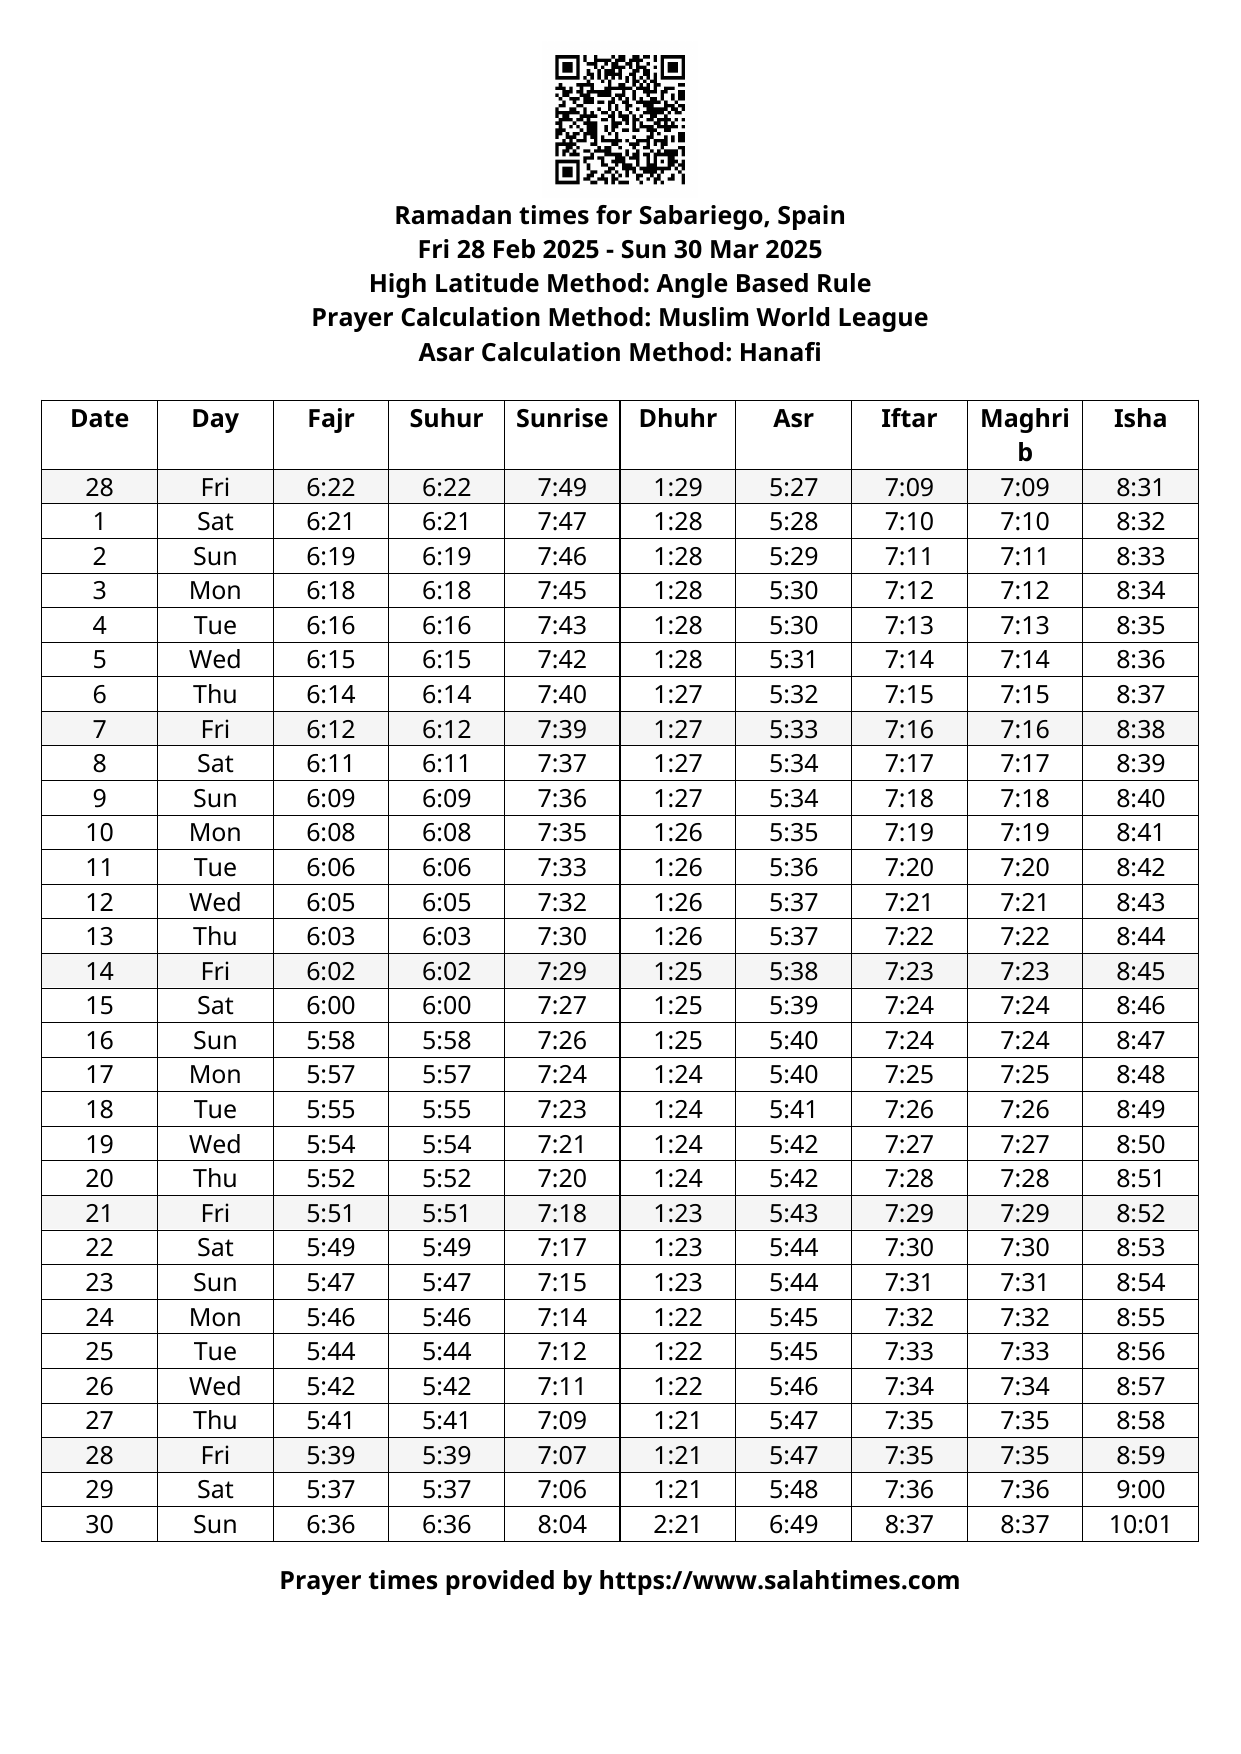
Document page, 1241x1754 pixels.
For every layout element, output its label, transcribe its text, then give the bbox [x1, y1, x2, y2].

table_cell 6:12 [274, 712, 388, 745]
table_cell 1:22 [621, 1334, 735, 1368]
table_cell 7:19 [852, 816, 967, 849]
table_cell 7:09 [505, 1404, 619, 1437]
table_cell 8:36 [1083, 643, 1198, 676]
table_cell 8:39 [1083, 746, 1198, 780]
table_cell 7:24 [968, 989, 1082, 1022]
table_cell 5:52 [389, 1161, 504, 1195]
table_cell 6:15 [274, 643, 388, 676]
table_cell Sun [158, 539, 273, 572]
table_cell 7:18 [852, 781, 967, 814]
table_cell 7:21 [852, 885, 967, 918]
table_cell 5:46 [389, 1300, 504, 1333]
table_cell 1:27 [621, 677, 735, 711]
table_cell 7:17 [852, 746, 967, 780]
table_cell 1:28 [621, 608, 735, 642]
table_cell 5:41 [389, 1404, 504, 1437]
table_cell 7:46 [505, 539, 619, 572]
table_cell 5:37 [736, 885, 851, 918]
table_cell 6:22 [274, 470, 388, 503]
table_cell 7:33 [505, 850, 619, 884]
table_cell 8:46 [1083, 989, 1198, 1022]
table_cell 6:19 [274, 539, 388, 572]
table_cell 5:34 [736, 746, 851, 780]
table_cell 1:25 [621, 954, 735, 987]
table_cell 8:48 [1083, 1058, 1198, 1091]
table_cell 18 [42, 1092, 157, 1126]
table_cell 7:21 [505, 1127, 619, 1160]
table_header Maghrib [968, 401, 1082, 469]
table_cell 7:26 [968, 1092, 1082, 1126]
table_cell Tue [158, 1092, 273, 1126]
table_cell 7:15 [505, 1265, 619, 1299]
table_cell 6:36 [389, 1507, 504, 1541]
table_cell 7:36 [852, 1473, 967, 1506]
table_cell Sat [158, 746, 273, 780]
table_cell 6 [42, 677, 157, 711]
table_cell 8:34 [1083, 574, 1198, 607]
table_cell 7:09 [852, 470, 967, 503]
table_cell 1:24 [621, 1092, 735, 1126]
table_cell 24 [42, 1300, 157, 1333]
table_cell 5:39 [274, 1438, 388, 1472]
table_cell 1:26 [621, 816, 735, 849]
table_cell 1:26 [621, 919, 735, 953]
table_cell 7:23 [968, 954, 1082, 987]
table_cell 8:37 [852, 1507, 967, 1541]
table_cell 8:40 [1083, 781, 1198, 814]
table_cell 8:59 [1083, 1438, 1198, 1472]
table_cell 6:02 [274, 954, 388, 987]
table_cell 5:47 [736, 1404, 851, 1437]
table_cell 5:44 [389, 1334, 504, 1368]
table_cell 7:23 [505, 1092, 619, 1126]
table_cell 7:16 [852, 712, 967, 745]
table_cell 6:05 [274, 885, 388, 918]
table_cell 5:46 [274, 1300, 388, 1333]
table_cell 5:39 [389, 1438, 504, 1472]
table_cell 5:44 [736, 1265, 851, 1299]
table_cell 10:01 [1083, 1507, 1198, 1541]
table_cell 7:26 [852, 1092, 967, 1126]
table_cell 7:42 [505, 643, 619, 676]
table_cell Mon [158, 1058, 273, 1091]
table_cell 5:52 [274, 1161, 388, 1195]
table_cell 7:20 [968, 850, 1082, 884]
table_cell 6:16 [274, 608, 388, 642]
table_cell 7:22 [968, 919, 1082, 953]
table_header Date [42, 401, 157, 469]
table_cell 25 [42, 1334, 157, 1368]
table_cell 12 [42, 885, 157, 918]
table_cell 5:57 [274, 1058, 388, 1091]
table_cell Wed [158, 643, 273, 676]
table_cell 7:24 [852, 989, 967, 1022]
table_cell 1:27 [621, 781, 735, 814]
table_cell 7:45 [505, 574, 619, 607]
table_cell 7:15 [852, 677, 967, 711]
table_cell 7:10 [968, 504, 1082, 538]
table_cell 7:27 [852, 1127, 967, 1160]
table_cell 5:34 [736, 781, 851, 814]
table_cell 7:26 [505, 1023, 619, 1057]
table_cell 7:24 [505, 1058, 619, 1091]
table_cell 7:22 [852, 919, 967, 953]
table_cell 7:21 [968, 885, 1082, 918]
table_cell 1:25 [621, 1023, 735, 1057]
table_cell 8:51 [1083, 1161, 1198, 1195]
table_cell 5:37 [389, 1473, 504, 1506]
picture [542, 41, 699, 198]
table_cell 8:47 [1083, 1023, 1198, 1057]
table_cell 8:55 [1083, 1300, 1198, 1333]
table_cell 7:32 [968, 1300, 1082, 1333]
table_cell 5:45 [736, 1334, 851, 1368]
table_cell 7:40 [505, 677, 619, 711]
table_cell 5:32 [736, 677, 851, 711]
table_cell 7:39 [505, 712, 619, 745]
table_cell 5:41 [736, 1092, 851, 1126]
table_cell 1:29 [621, 470, 735, 503]
table_header Fajr [274, 401, 388, 469]
table_cell 5:42 [389, 1369, 504, 1402]
table_cell 5:33 [736, 712, 851, 745]
table_cell 5:30 [736, 574, 851, 607]
table_cell 8:31 [1083, 470, 1198, 503]
table_header Suhur [389, 401, 504, 469]
table_cell 5:28 [736, 504, 851, 538]
table_cell 7:14 [505, 1300, 619, 1333]
table_header Isha [1083, 401, 1198, 469]
table_cell 6:05 [389, 885, 504, 918]
table_cell 7:12 [505, 1334, 619, 1368]
table_cell 20 [42, 1161, 157, 1195]
table_cell 5:44 [736, 1231, 851, 1264]
table_cell Fri [158, 954, 273, 987]
table_cell 7:30 [505, 919, 619, 953]
table_cell 1:28 [621, 643, 735, 676]
table_cell 6:19 [389, 539, 504, 572]
table_cell 5:27 [736, 470, 851, 503]
table_cell 6:21 [274, 504, 388, 538]
table_cell 6:36 [274, 1507, 388, 1541]
table_cell 5:42 [274, 1369, 388, 1402]
table_cell 1:24 [621, 1058, 735, 1091]
table_cell 7:12 [852, 574, 967, 607]
table_cell 7:13 [852, 608, 967, 642]
table_cell Mon [158, 816, 273, 849]
table_cell 6:03 [274, 919, 388, 953]
table_cell Thu [158, 1404, 273, 1437]
table_cell Sat [158, 989, 273, 1022]
table_cell 7:23 [852, 954, 967, 987]
table_cell 7:18 [968, 781, 1082, 814]
table_cell 7:35 [968, 1438, 1082, 1472]
table_cell 6:00 [389, 989, 504, 1022]
table_cell 6:02 [389, 954, 504, 987]
table_cell 6:15 [389, 643, 504, 676]
table_cell 1:23 [621, 1231, 735, 1264]
table_cell 1:21 [621, 1404, 735, 1437]
table_cell 5:47 [389, 1265, 504, 1299]
table_cell 7:35 [852, 1438, 967, 1472]
table_cell 6:03 [389, 919, 504, 953]
table_cell 6:06 [274, 850, 388, 884]
table_cell Sun [158, 781, 273, 814]
table_cell 5:42 [736, 1161, 851, 1195]
table_cell 1:28 [621, 574, 735, 607]
table_cell 1 [42, 504, 157, 538]
table_cell 14 [42, 954, 157, 987]
table_cell Tue [158, 1334, 273, 1368]
table_cell 5:51 [274, 1196, 388, 1229]
table_cell 8:54 [1083, 1265, 1198, 1299]
table_cell 8:50 [1083, 1127, 1198, 1160]
table_cell 7:32 [852, 1300, 967, 1333]
table_cell 1:24 [621, 1161, 735, 1195]
table_cell 8:35 [1083, 608, 1198, 642]
table_cell 7:18 [505, 1196, 619, 1229]
table_cell 19 [42, 1127, 157, 1160]
table_cell 7:11 [968, 539, 1082, 572]
table_cell 7 [42, 712, 157, 745]
table_cell 5:39 [736, 989, 851, 1022]
table_cell 27 [42, 1404, 157, 1437]
table_cell 1:22 [621, 1300, 735, 1333]
table_cell 5:58 [389, 1023, 504, 1057]
table_cell 11 [42, 850, 157, 884]
table_cell 8 [42, 746, 157, 780]
table_cell 8:52 [1083, 1196, 1198, 1229]
table_cell 1:26 [621, 850, 735, 884]
table_cell 7:12 [968, 574, 1082, 607]
table_cell 2 [42, 539, 157, 572]
table_cell Wed [158, 1369, 273, 1402]
table_cell 8:43 [1083, 885, 1198, 918]
table_cell Sun [158, 1507, 273, 1541]
table_cell 6:22 [389, 470, 504, 503]
table_cell 6:09 [274, 781, 388, 814]
table_cell 4 [42, 608, 157, 642]
table_cell 5:31 [736, 643, 851, 676]
table_cell 5:47 [274, 1265, 388, 1299]
table_cell 6:21 [389, 504, 504, 538]
table_cell 6:16 [389, 608, 504, 642]
table_cell 7:36 [968, 1473, 1082, 1506]
table_cell 15 [42, 989, 157, 1022]
table_cell 6:08 [389, 816, 504, 849]
table_header Asr [736, 401, 851, 469]
table_cell 8:37 [968, 1507, 1082, 1541]
table_cell 5:54 [274, 1127, 388, 1160]
table_cell 5:41 [274, 1404, 388, 1437]
table_cell 7:16 [968, 712, 1082, 745]
table_cell 1:27 [621, 746, 735, 780]
table_cell 8:49 [1083, 1092, 1198, 1126]
table_cell 1:28 [621, 504, 735, 538]
table_cell 7:17 [968, 746, 1082, 780]
table_cell 7:27 [505, 989, 619, 1022]
table_cell 7:28 [852, 1161, 967, 1195]
table_cell Sat [158, 1231, 273, 1264]
table_cell 7:10 [852, 504, 967, 538]
table_cell 8:57 [1083, 1369, 1198, 1402]
table_cell 13 [42, 919, 157, 953]
table_cell 5:36 [736, 850, 851, 884]
table_cell 7:11 [852, 539, 967, 572]
table_cell 7:34 [852, 1369, 967, 1402]
table_cell 5:37 [274, 1473, 388, 1506]
table_cell Thu [158, 1161, 273, 1195]
table_cell 22 [42, 1231, 157, 1264]
table_cell 8:45 [1083, 954, 1198, 987]
table_cell Fri [158, 1438, 273, 1472]
table_cell 5:47 [736, 1438, 851, 1472]
table_cell 8:56 [1083, 1334, 1198, 1368]
table_cell 7:07 [505, 1438, 619, 1472]
table_cell 7:30 [968, 1231, 1082, 1264]
table_header Sunrise [505, 401, 619, 469]
table_cell 8:32 [1083, 504, 1198, 538]
table_cell 5:30 [736, 608, 851, 642]
table_cell 7:35 [852, 1404, 967, 1437]
table_cell 8:42 [1083, 850, 1198, 884]
table_cell 7:24 [852, 1023, 967, 1057]
table_cell Tue [158, 608, 273, 642]
table_cell 5:38 [736, 954, 851, 987]
table_cell 7:37 [505, 746, 619, 780]
table_cell 16 [42, 1023, 157, 1057]
table_cell 6:14 [274, 677, 388, 711]
table_cell 7:24 [968, 1023, 1082, 1057]
table_cell 5:42 [736, 1127, 851, 1160]
table_cell 1:26 [621, 885, 735, 918]
table_cell 5:49 [389, 1231, 504, 1264]
table_cell 9 [42, 781, 157, 814]
table_cell 8:38 [1083, 712, 1198, 745]
table_cell 7:25 [968, 1058, 1082, 1091]
table_cell 1:23 [621, 1265, 735, 1299]
table_cell 7:11 [505, 1369, 619, 1402]
table_cell 6:00 [274, 989, 388, 1022]
table_cell 6:09 [389, 781, 504, 814]
table_cell 5:55 [389, 1092, 504, 1126]
table_cell 1:21 [621, 1473, 735, 1506]
table_cell 8:33 [1083, 539, 1198, 572]
text Fri 28 Feb 2025 - Sun 30 Mar 2025 [42, 232, 1198, 266]
table_cell 5:57 [389, 1058, 504, 1091]
table_cell 7:14 [852, 643, 967, 676]
table_cell 1:28 [621, 539, 735, 572]
table_cell 1:21 [621, 1438, 735, 1472]
table_cell 8:44 [1083, 919, 1198, 953]
table_cell 7:32 [505, 885, 619, 918]
table_cell Sun [158, 1023, 273, 1057]
table_cell 7:49 [505, 470, 619, 503]
table_cell 7:28 [968, 1161, 1082, 1195]
text High Latitude Method: Angle Based Rule [42, 266, 1198, 300]
table_cell 5:40 [736, 1058, 851, 1091]
table_cell 5:49 [274, 1231, 388, 1264]
text Prayer Calculation Method: Muslim World League [42, 300, 1198, 334]
table_cell 7:29 [852, 1196, 967, 1229]
table_cell Fri [158, 1196, 273, 1229]
table_cell 1:22 [621, 1369, 735, 1402]
table_cell 1:25 [621, 989, 735, 1022]
table_cell 1:27 [621, 712, 735, 745]
table_cell 7:36 [505, 781, 619, 814]
table_cell 7:35 [968, 1404, 1082, 1437]
table_cell Fri [158, 470, 273, 503]
table_cell 6:12 [389, 712, 504, 745]
table_cell 7:20 [505, 1161, 619, 1195]
table_cell 3 [42, 574, 157, 607]
table_cell 8:53 [1083, 1231, 1198, 1264]
table_cell 26 [42, 1369, 157, 1402]
table_cell Mon [158, 574, 273, 607]
text Ramadan times for Sabariego, Spain [42, 198, 1198, 232]
table_cell Sun [158, 1265, 273, 1299]
table_cell 6:08 [274, 816, 388, 849]
table_cell 9:00 [1083, 1473, 1198, 1506]
table_cell 30 [42, 1507, 157, 1541]
table_cell 7:06 [505, 1473, 619, 1506]
table_cell 7:13 [968, 608, 1082, 642]
table_cell 7:30 [852, 1231, 967, 1264]
table_cell 28 [42, 470, 157, 503]
table_cell Fri [158, 712, 273, 745]
table_cell 21 [42, 1196, 157, 1229]
text Asar Calculation Method: Hanafi [42, 334, 1198, 368]
table_cell 7:47 [505, 504, 619, 538]
table_cell Sat [158, 1473, 273, 1506]
table_cell 8:04 [505, 1507, 619, 1541]
table_cell 5:29 [736, 539, 851, 572]
table_cell Thu [158, 677, 273, 711]
table_cell 7:09 [968, 470, 1082, 503]
table_cell 2:21 [621, 1507, 735, 1541]
table_cell 7:20 [852, 850, 967, 884]
table_cell 7:34 [968, 1369, 1082, 1402]
text Prayer times provided by https://www.salahtimes.com [42, 1563, 1198, 1597]
table_header Day [158, 401, 273, 469]
table_cell 6:18 [389, 574, 504, 607]
table_cell 5:51 [389, 1196, 504, 1229]
table_cell 17 [42, 1058, 157, 1091]
table_cell 5 [42, 643, 157, 676]
table_cell 28 [42, 1438, 157, 1472]
table_cell 5:35 [736, 816, 851, 849]
table_cell 6:11 [274, 746, 388, 780]
table_cell 5:55 [274, 1092, 388, 1126]
table_cell 7:14 [968, 643, 1082, 676]
table_cell 7:17 [505, 1231, 619, 1264]
table_cell 5:54 [389, 1127, 504, 1160]
table_cell 5:44 [274, 1334, 388, 1368]
table_cell 7:43 [505, 608, 619, 642]
table_cell 6:06 [389, 850, 504, 884]
table_cell 6:14 [389, 677, 504, 711]
table_cell 5:48 [736, 1473, 851, 1506]
table_cell 7:31 [852, 1265, 967, 1299]
table_cell 6:49 [736, 1507, 851, 1541]
table_cell 5:43 [736, 1196, 851, 1229]
table_cell 7:29 [505, 954, 619, 987]
table_cell 5:45 [736, 1300, 851, 1333]
table_cell 23 [42, 1265, 157, 1299]
table_cell 10 [42, 816, 157, 849]
table_cell Tue [158, 850, 273, 884]
table_cell 7:25 [852, 1058, 967, 1091]
table_header Iftar [852, 401, 967, 469]
table_cell 6:11 [389, 746, 504, 780]
table_cell Mon [158, 1300, 273, 1333]
table_cell 7:27 [968, 1127, 1082, 1160]
table_cell 5:40 [736, 1023, 851, 1057]
table_cell 5:46 [736, 1369, 851, 1402]
table_cell 7:29 [968, 1196, 1082, 1229]
table_cell Wed [158, 1127, 273, 1160]
table_cell 1:24 [621, 1127, 735, 1160]
table_cell 7:19 [968, 816, 1082, 849]
table_cell 1:23 [621, 1196, 735, 1229]
table_cell 7:31 [968, 1265, 1082, 1299]
table_cell 29 [42, 1473, 157, 1506]
table_cell 8:37 [1083, 677, 1198, 711]
table_cell 5:37 [736, 919, 851, 953]
table_cell 7:33 [968, 1334, 1082, 1368]
table_cell Thu [158, 919, 273, 953]
table_cell 5:58 [274, 1023, 388, 1057]
table_cell 7:35 [505, 816, 619, 849]
table_header Dhuhr [621, 401, 735, 469]
table_cell Wed [158, 885, 273, 918]
table_cell 8:41 [1083, 816, 1198, 849]
table_cell 8:58 [1083, 1404, 1198, 1437]
table_cell Sat [158, 504, 273, 538]
table_cell 7:33 [852, 1334, 967, 1368]
table_cell 7:15 [968, 677, 1082, 711]
table_cell 6:18 [274, 574, 388, 607]
